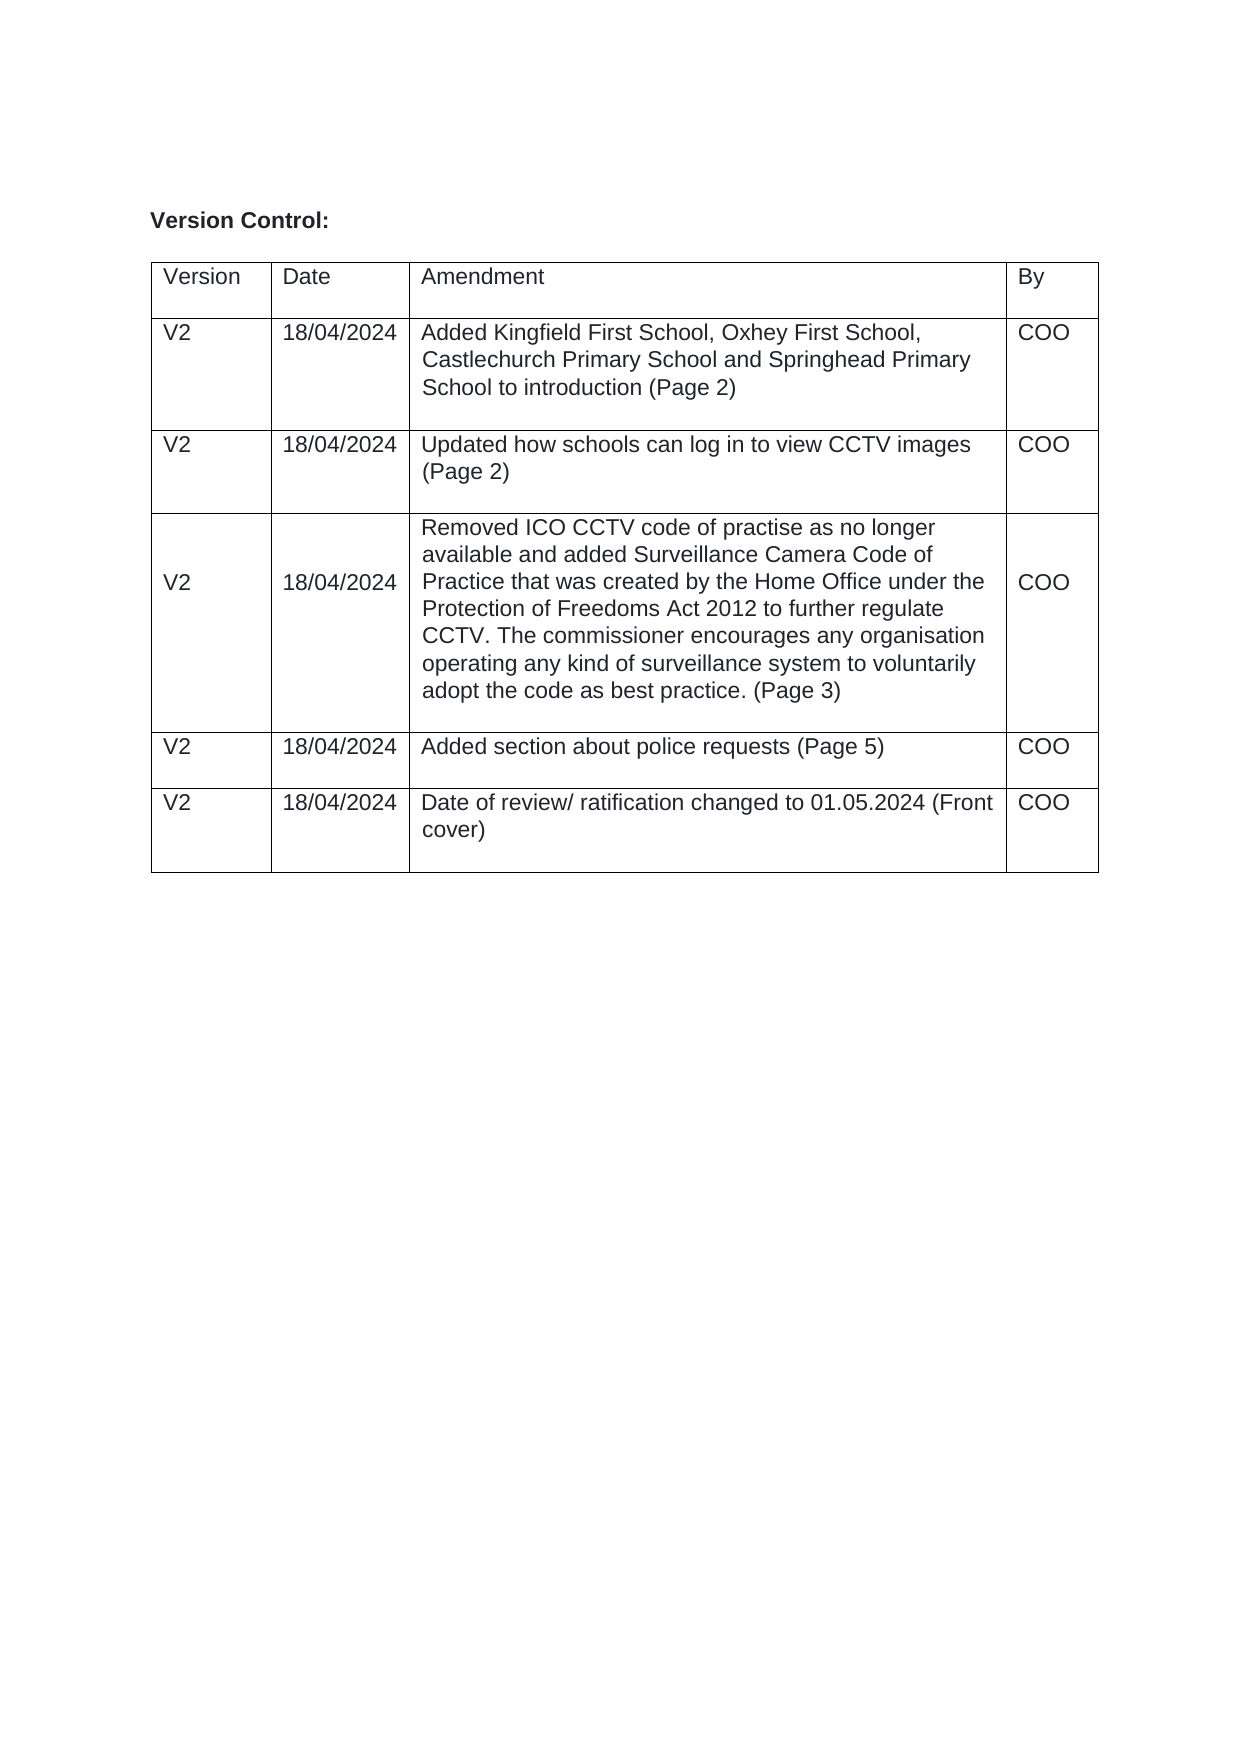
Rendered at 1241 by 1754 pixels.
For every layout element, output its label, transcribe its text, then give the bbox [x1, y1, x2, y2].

table_cell Updated how schools can log in to view CCTV images (Page 2) [410, 431, 1006, 513]
table_cell 18/04/2024 [272, 514, 409, 732]
table_cell Removed ICO CCTV code of practise as no longer available and added Surveillance Camera Code of Practice that was created by the Home Office under the Protection of Freedoms Act 2012 to further regulate CCTV. The commissioner encourages any organisation operating any kind of surveillance system to voluntarily adopt the code as best practice. (Page 3) [410, 514, 1006, 732]
table_cell Date of review/ ratification changed to 01.05.2024 (Front cover) [410, 789, 1006, 872]
table_header Date [272, 263, 409, 318]
table_cell V2 [152, 319, 271, 429]
table_cell COO [1007, 514, 1098, 732]
table_cell Added section about police requests (Page 5) [410, 733, 1006, 788]
table_cell V2 [152, 431, 271, 513]
table_cell V2 [152, 789, 271, 872]
table_cell V2 [152, 514, 271, 732]
table_cell COO [1007, 789, 1098, 872]
table_cell Added Kingfield First School, Oxhey First School, Castlechurch Primary School and Springhead Primary School to introduction (Page 2) [410, 319, 1006, 429]
table_cell 18/04/2024 [272, 733, 409, 788]
text Version Control: [150, 207, 1099, 233]
table_cell 18/04/2024 [272, 789, 409, 872]
table_header By [1007, 263, 1098, 318]
table_cell 18/04/2024 [272, 431, 409, 513]
table_cell COO [1007, 431, 1098, 513]
table_header Amendment [410, 263, 1006, 318]
table_cell COO [1007, 733, 1098, 788]
table_header Version [152, 263, 271, 318]
table_cell COO [1007, 319, 1098, 429]
table_cell 18/04/2024 [272, 319, 409, 429]
table_cell V2 [152, 733, 271, 788]
